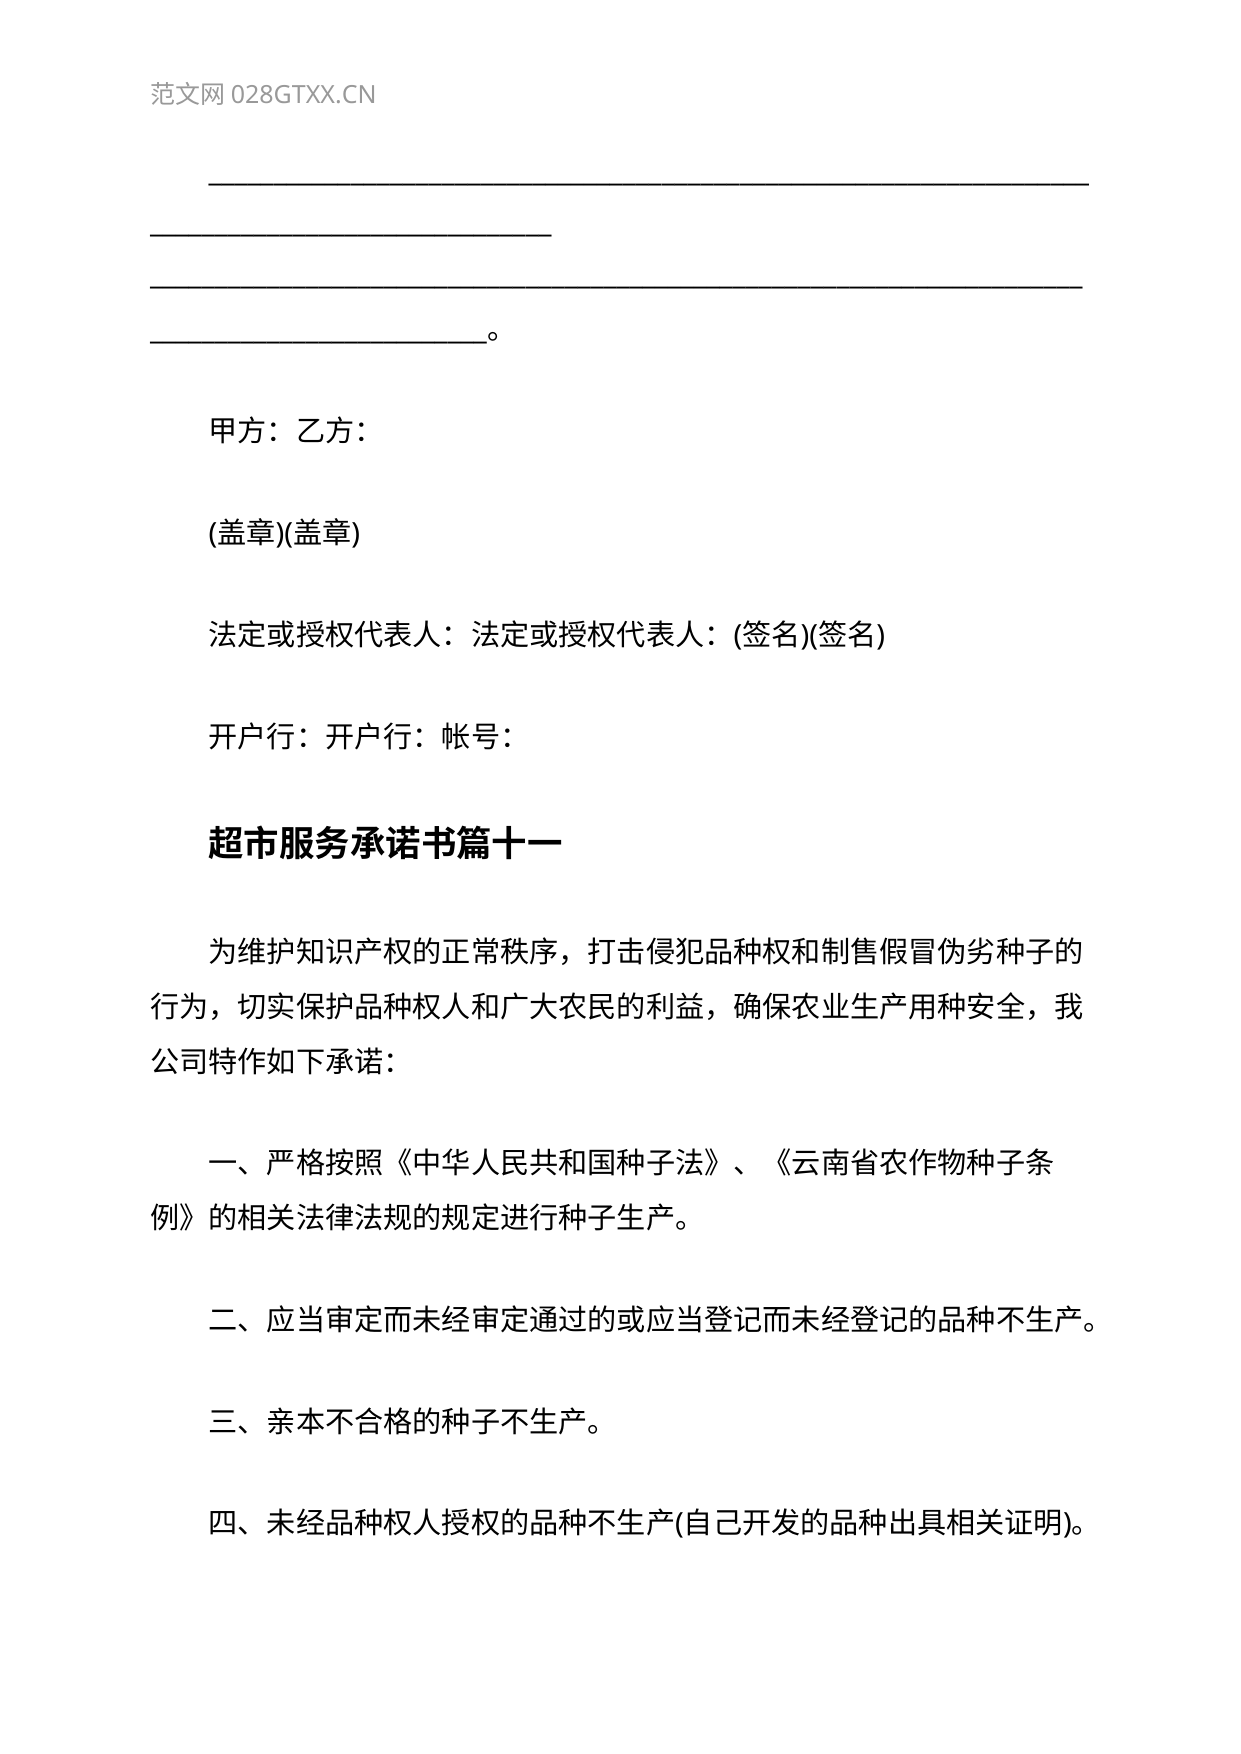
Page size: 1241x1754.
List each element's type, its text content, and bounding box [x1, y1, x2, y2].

text (盖章)(盖章) [150, 509, 1090, 552]
text 为维护知识产权的正常秩序，打击侵犯品种权和制售假冒伪劣种子的行为，切实保护品种权人和广大农民的利益，确保农业生产用种安全，我公司特作如下承诺： [150, 928, 1090, 1080]
text 甲方：乙方： [150, 407, 1090, 450]
text 法定或授权代表人：法定或授权代表人：(签名)(签名) [150, 611, 1090, 653]
text 二、应当审定而未经审定通过的或应当登记而未经登记的品种不生产。 [150, 1297, 1090, 1339]
text 四、未经品种权人授权的品种不生产(自己开发的品种出具相关证明)。 [150, 1500, 1090, 1542]
text 三、亲本不合格的种子不生产。 [150, 1398, 1090, 1441]
text 超市服务承诺书篇十一 [150, 815, 1090, 866]
text ___________________________________________________________________________________________________ __________________________________________________________________________________________________。 [150, 150, 1090, 348]
text 开户行：开户行：帐号： [150, 713, 1090, 755]
text 一、严格按照《中华人民共和国种子法》、《云南省农作物种子条例》的相关法律法规的规定进行种子生产。 [150, 1140, 1090, 1237]
